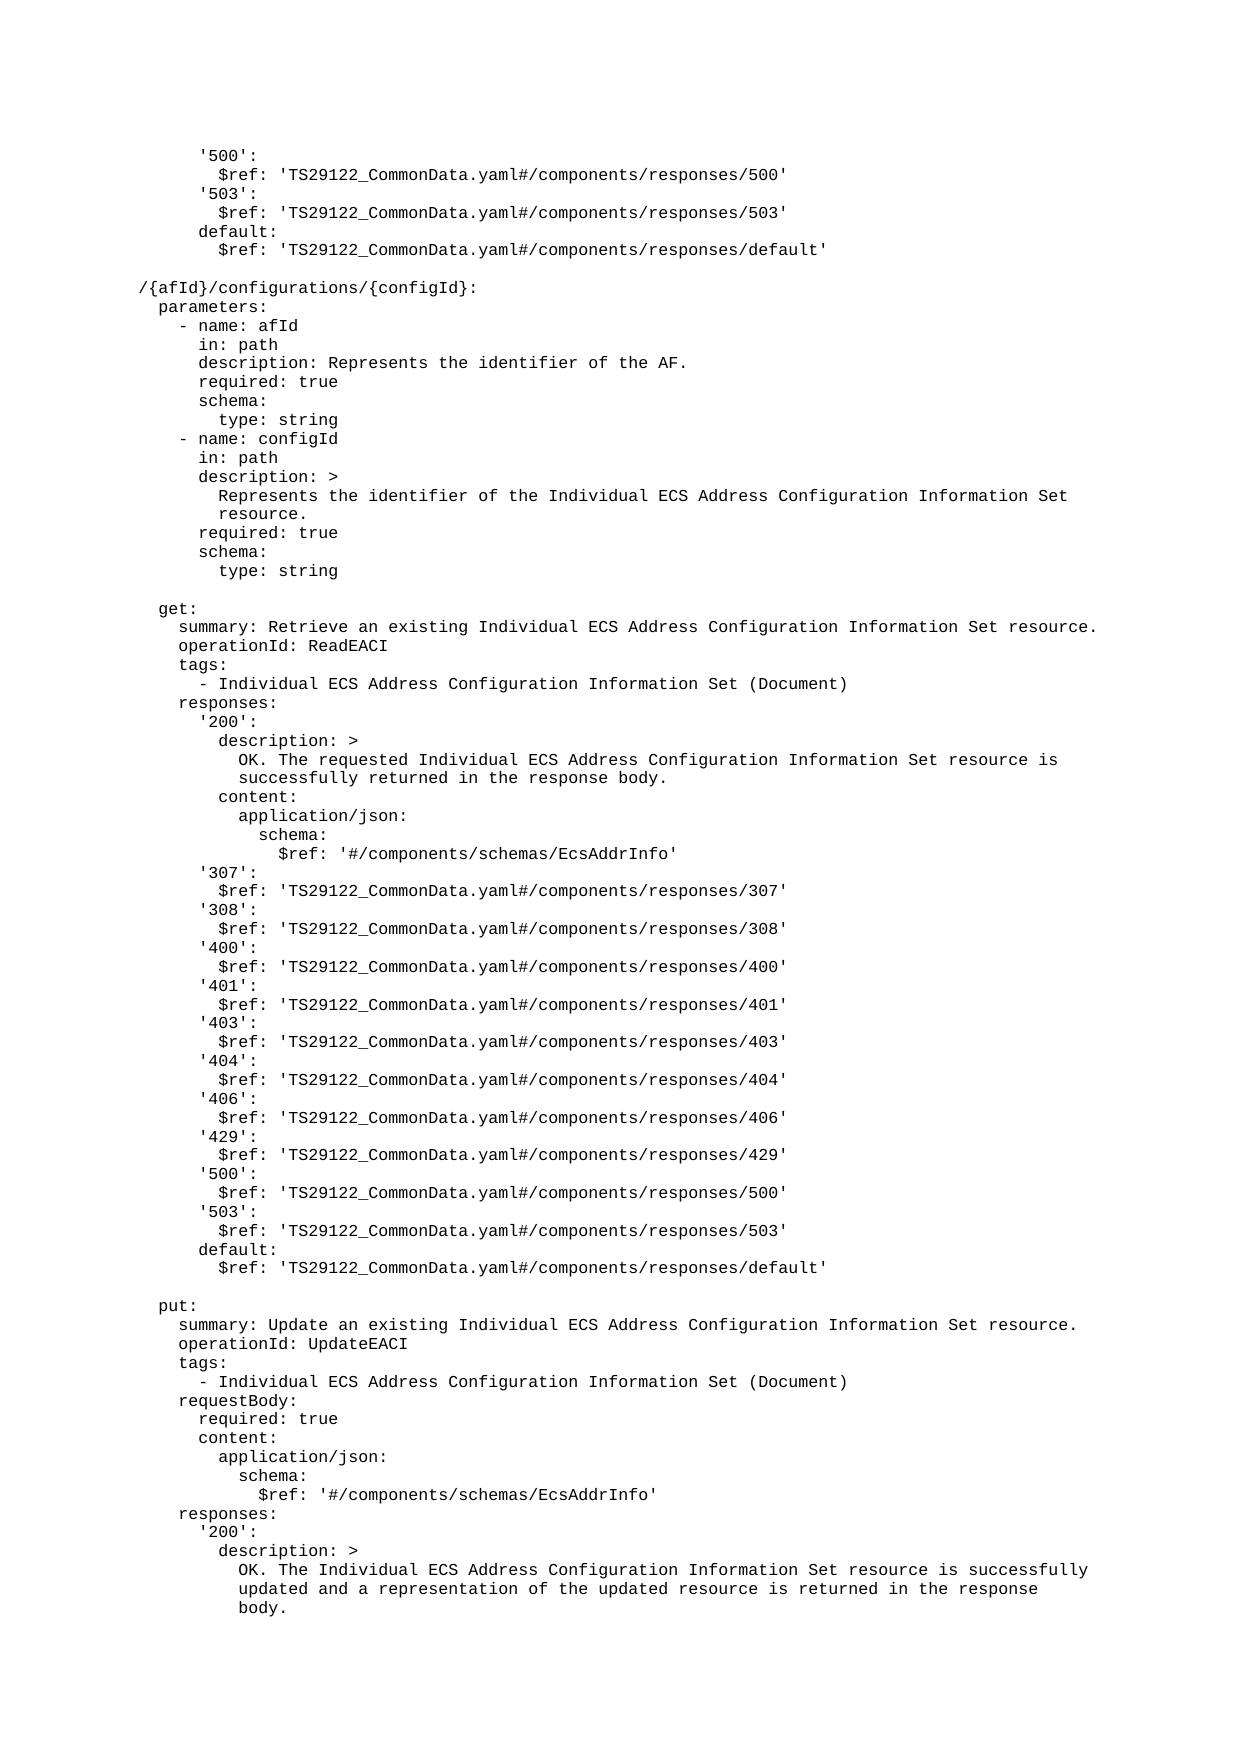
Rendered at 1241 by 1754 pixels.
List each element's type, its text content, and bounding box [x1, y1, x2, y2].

text resource. [118, 506, 1122, 525]
text required: true [118, 1411, 1122, 1430]
text OK. The Individual ECS Address Configuration Information Set resource is successfully [118, 1562, 1122, 1581]
text summary: Update an existing Individual ECS Address Configuration Information Set resource. [118, 1317, 1122, 1336]
text $ref: 'TS29122_CommonData.yaml#/components/responses/404' [118, 1072, 1122, 1090]
text '307': [118, 864, 1122, 883]
text $ref: 'TS29122_CommonData.yaml#/components/responses/406' [118, 1109, 1122, 1128]
text $ref: 'TS29122_CommonData.yaml#/components/responses/503' [118, 1222, 1122, 1241]
text schema: [118, 1467, 1122, 1486]
text responses: [118, 1505, 1122, 1524]
text - name: afId [118, 317, 1122, 336]
text schema: [118, 826, 1122, 845]
text operationId: ReadEACI [118, 638, 1122, 657]
text required: true [118, 525, 1122, 544]
text $ref: 'TS29122_CommonData.yaml#/components/responses/default' [118, 1260, 1122, 1279]
text put: [118, 1298, 1122, 1317]
text description: Represents the identifier of the AF. [118, 355, 1122, 374]
text $ref: 'TS29122_CommonData.yaml#/components/responses/default' [118, 242, 1122, 261]
text tags: [118, 1354, 1122, 1373]
text requestBody: [118, 1392, 1122, 1411]
text '200': [118, 713, 1122, 732]
text $ref: 'TS29122_CommonData.yaml#/components/responses/307' [118, 883, 1122, 902]
text $ref: 'TS29122_CommonData.yaml#/components/responses/400' [118, 958, 1122, 977]
text operationId: UpdateEACI [118, 1336, 1122, 1354]
text '406': [118, 1090, 1122, 1109]
text '500': [118, 1166, 1122, 1185]
text description: > [118, 468, 1122, 487]
text parameters: [118, 298, 1122, 317]
text $ref: 'TS29122_CommonData.yaml#/components/responses/401' [118, 996, 1122, 1015]
text default: [118, 223, 1122, 242]
text '403': [118, 1015, 1122, 1034]
text '400': [118, 939, 1122, 958]
text application/json: [118, 1449, 1122, 1467]
text '404': [118, 1053, 1122, 1072]
text required: true [118, 374, 1122, 393]
text get: [118, 600, 1122, 619]
text '200': [118, 1524, 1122, 1543]
text content: [118, 1430, 1122, 1449]
text /{afId}/configurations/{configId}: [118, 280, 1122, 298]
text description: > [118, 1543, 1122, 1562]
text $ref: 'TS29122_CommonData.yaml#/components/responses/308' [118, 921, 1122, 939]
text $ref: 'TS29122_CommonData.yaml#/components/responses/403' [118, 1034, 1122, 1053]
text schema: [118, 393, 1122, 412]
text - Individual ECS Address Configuration Information Set (Document) [118, 1373, 1122, 1392]
text - name: configId [118, 431, 1122, 449]
text tags: [118, 657, 1122, 676]
text content: [118, 789, 1122, 808]
text description: > [118, 732, 1122, 751]
text $ref: '#/components/schemas/EcsAddrInfo' [118, 845, 1122, 864]
text type: string [118, 412, 1122, 431]
text application/json: [118, 808, 1122, 826]
text $ref: 'TS29122_CommonData.yaml#/components/responses/429' [118, 1147, 1122, 1166]
text $ref: '#/components/schemas/EcsAddrInfo' [118, 1486, 1122, 1505]
text updated and a representation of the updated resource is returned in the response [118, 1581, 1122, 1599]
text OK. The requested Individual ECS Address Configuration Information Set resource is [118, 751, 1122, 770]
text body. [118, 1599, 1122, 1618]
text successfully returned in the response body. [118, 770, 1122, 789]
text schema: [118, 544, 1122, 562]
text - Individual ECS Address Configuration Information Set (Document) [118, 676, 1122, 694]
text '308': [118, 902, 1122, 921]
text responses: [118, 694, 1122, 713]
text $ref: 'TS29122_CommonData.yaml#/components/responses/500' [118, 1185, 1122, 1203]
text $ref: 'TS29122_CommonData.yaml#/components/responses/500' [118, 167, 1122, 185]
text '503': [118, 185, 1122, 204]
text in: path [118, 449, 1122, 468]
text in: path [118, 336, 1122, 355]
text type: string [118, 562, 1122, 581]
text summary: Retrieve an existing Individual ECS Address Configuration Information Set resource. [118, 619, 1122, 638]
text default: [118, 1241, 1122, 1260]
text Represents the identifier of the Individual ECS Address Configuration Information Set [118, 487, 1122, 506]
text '429': [118, 1128, 1122, 1147]
text '500': [118, 148, 1122, 167]
text '401': [118, 977, 1122, 996]
text $ref: 'TS29122_CommonData.yaml#/components/responses/503' [118, 204, 1122, 223]
text '503': [118, 1203, 1122, 1222]
